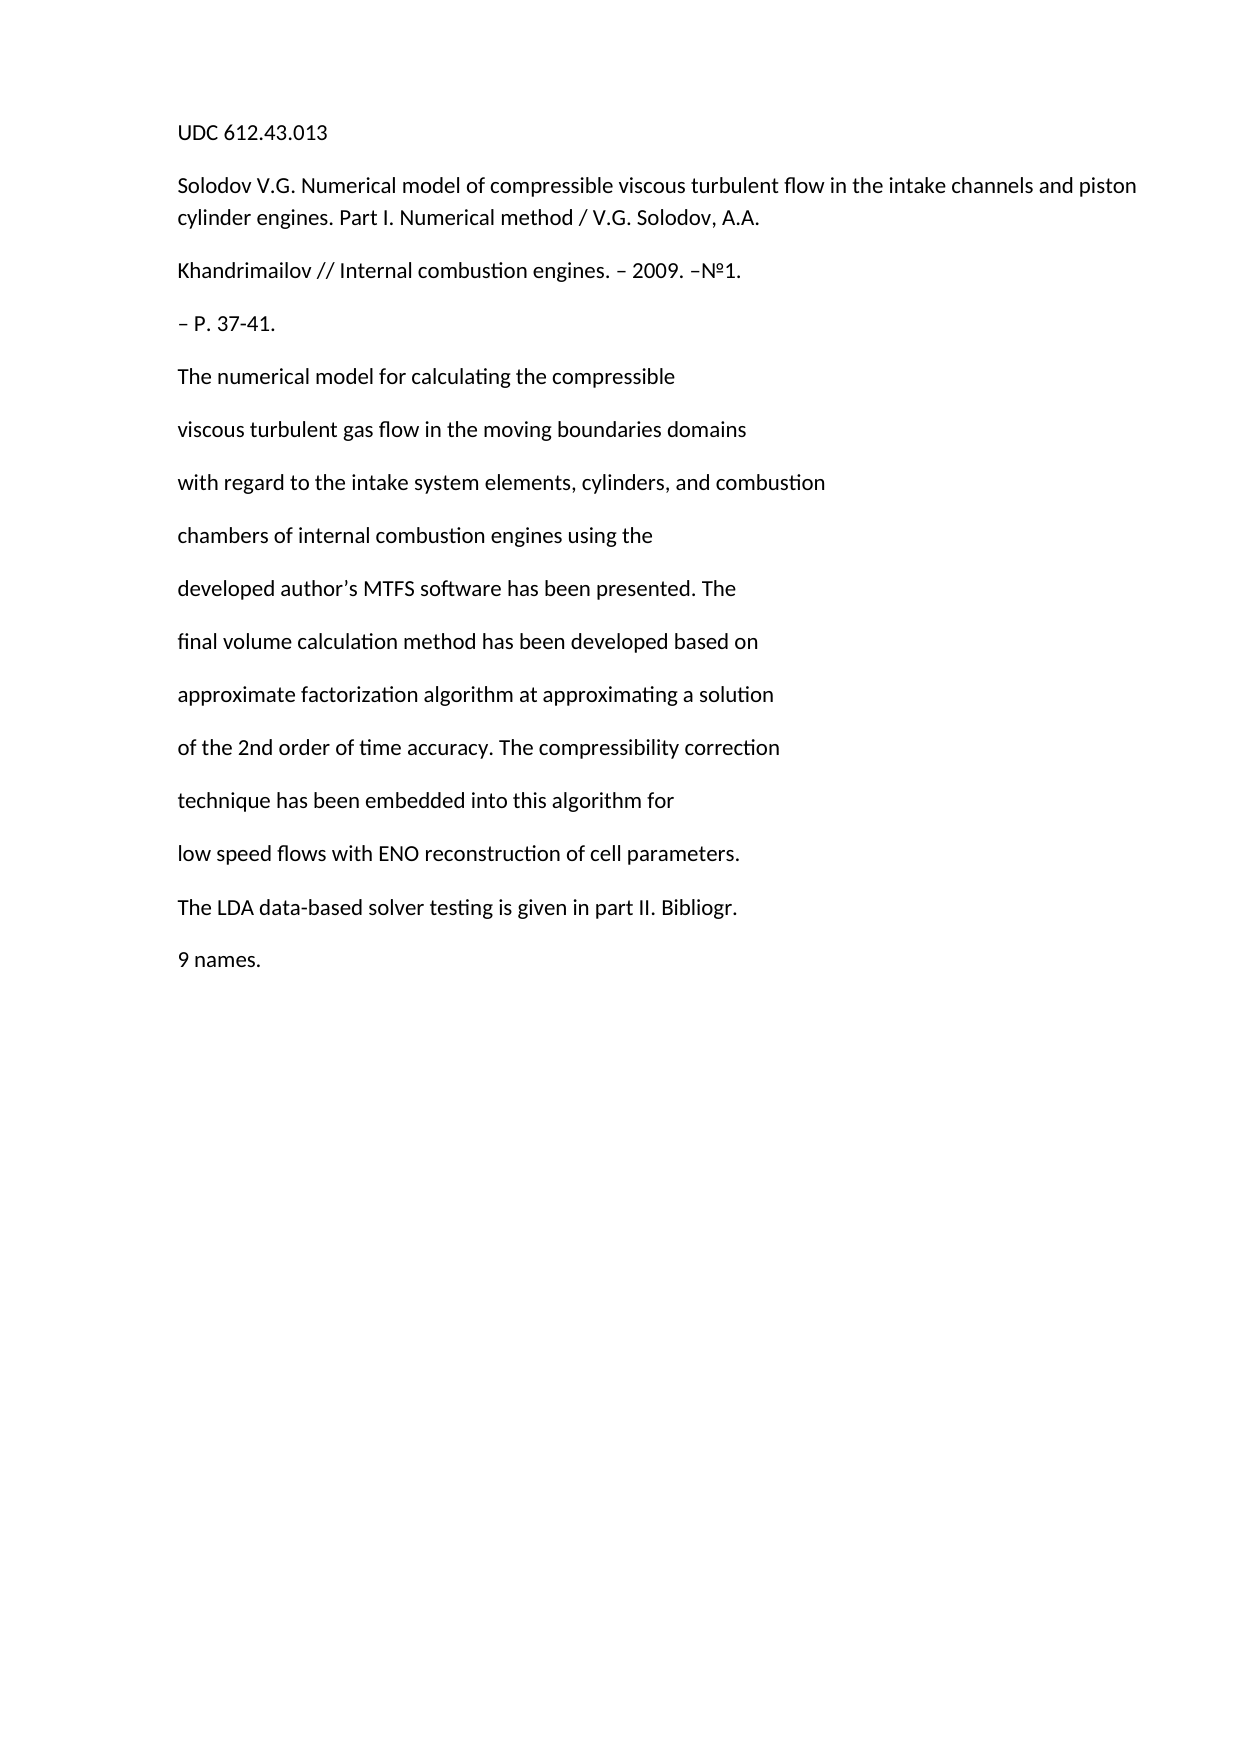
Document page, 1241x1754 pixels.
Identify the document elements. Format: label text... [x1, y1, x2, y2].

text 9 names. [177, 946, 1152, 974]
text viscous turbulent gas flow in the moving boundaries domains [177, 415, 1152, 443]
text chambers of internal combustion engines using the [177, 521, 1152, 549]
text approximate factorization algorithm at approximating a solution [177, 681, 1152, 708]
text with regard to the intake system elements, cylinders, and combustion [177, 468, 1152, 496]
text technique has been embedded into this algorithm for [177, 787, 1152, 814]
text developed author’s MTFS software has been presented. The [177, 574, 1152, 602]
text The LDA data-based solver testing is given in part II. Bibliogr. [177, 893, 1152, 921]
text The numerical model for calculating the compressible [177, 362, 1152, 390]
text Solodov V.G. Numerical model of compressible viscous turbulent flow in the intake channels and piston cylinder engines. Part I. Numerical method / V.G. Solodov, A.A. [177, 171, 1152, 231]
text final volume calculation method has been developed based on [177, 627, 1152, 656]
text of the 2nd order of time accuracy. The compressibility correction [177, 733, 1152, 762]
text UDC 612.43.013 [177, 118, 1152, 146]
text low speed flows with ENO reconstruction of cell parameters. [177, 839, 1152, 868]
text Khandrimailov // Internal combustion engines. – 2009. –№1. [177, 256, 1152, 284]
text – P. 37-41. [177, 309, 1152, 337]
